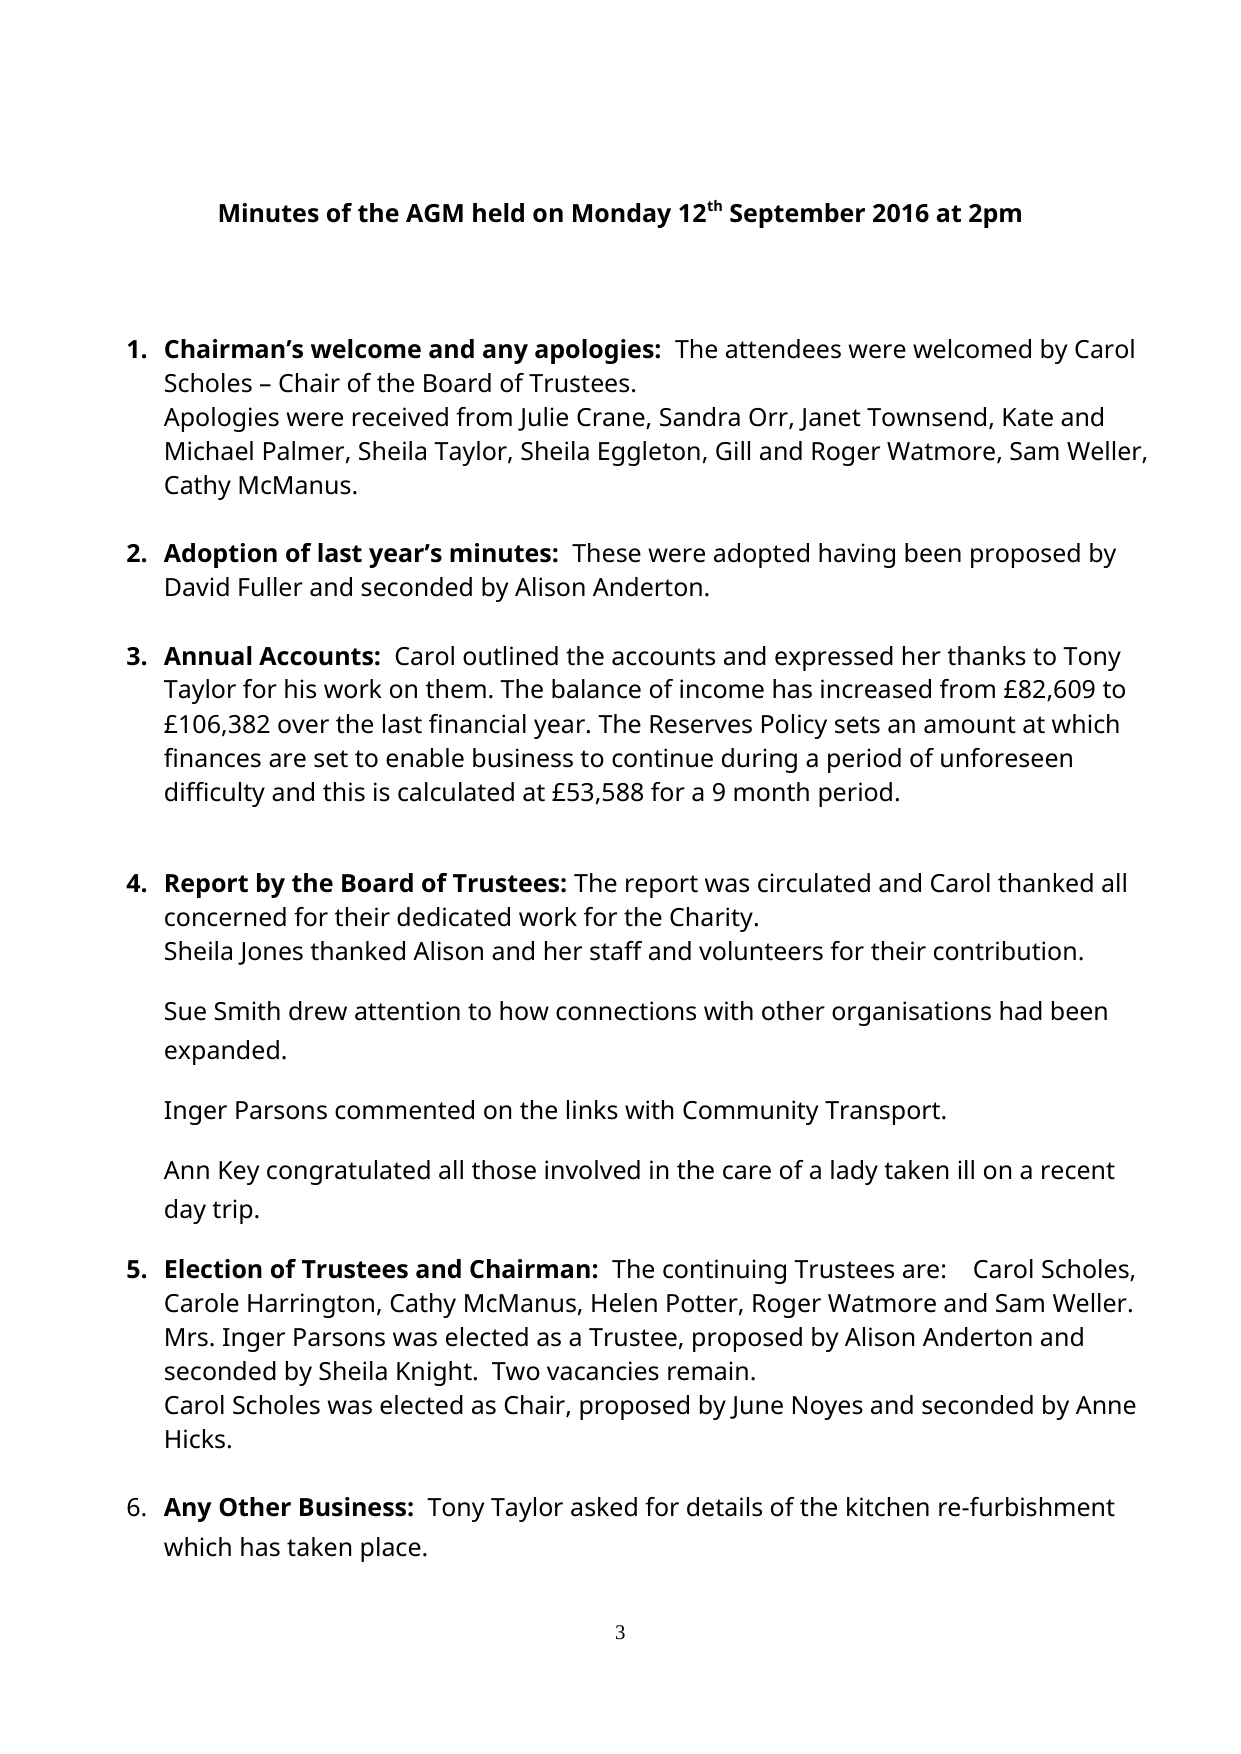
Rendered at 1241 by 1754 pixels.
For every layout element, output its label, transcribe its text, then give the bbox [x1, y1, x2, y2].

text Mrs. Inger Parsons was elected as a Trustee, proposed by Alison Anderton and seconded by Sheila Knight. Two vacancies remain. [164, 1320, 1151, 1388]
text Minutes of the AGM held on Monday 12th September 2016 at 2pm [89, 195, 1151, 229]
list Inger Parsons commented on the links with Community Transport. [164, 1092, 1151, 1127]
text Carol Scholes was elected as Chair, proposed by June Noyes and seconded by Anne Hicks. [164, 1388, 1151, 1456]
text Apologies were received from Julie Crane, Sandra Orr, Janet Townsend, Kate and Michael Palmer, Sheila Taylor, Sheila Eggleton, Gill and Roger Watmore, Sam Weller, Cathy McManus. [164, 400, 1151, 502]
list Chairman’s welcome and any apologies: The attendees were welcomed by Carol Scholes – Chair of the Board of Trustees. [126, 332, 1151, 400]
list Ann Key congratulated all those involved in the care of a lady taken ill on a recent day trip. [164, 1152, 1151, 1226]
list Election of Trustees and Chairman: The continuing Trustees are: Carol Scholes, Carole Harrington, Cathy McManus, Helen Potter, Roger Watmore and Sam Weller. [126, 1252, 1151, 1320]
list Sheila Jones thanked Alison and her staff and volunteers for their contribution. [164, 933, 1151, 967]
list Sue Smith drew attention to how connections with other organisations had been expanded. [164, 993, 1151, 1067]
list Annual Accounts: Carol outlined the accounts and expressed her thanks to Tony Taylor for his work on them. The balance of income has increased from £82,609 to £106,382 over the last financial year. The Reserves Policy sets an amount at which finances are set to enable business to continue during a period of unforeseen difficulty and this is calculated at £53,588 for a 9 month period. [126, 638, 1151, 808]
list Any Other Business: Tony Taylor asked for details of the kitchen re-furbishment which has taken place. [126, 1490, 1151, 1563]
list Adoption of last year’s minutes: These were adopted having been proposed by David Fuller and seconded by Alison Anderton. [126, 536, 1151, 604]
list Report by the Board of Trustees: The report was circulated and Carol thanked all concerned for their dedicated work for the Charity. [126, 865, 1151, 933]
